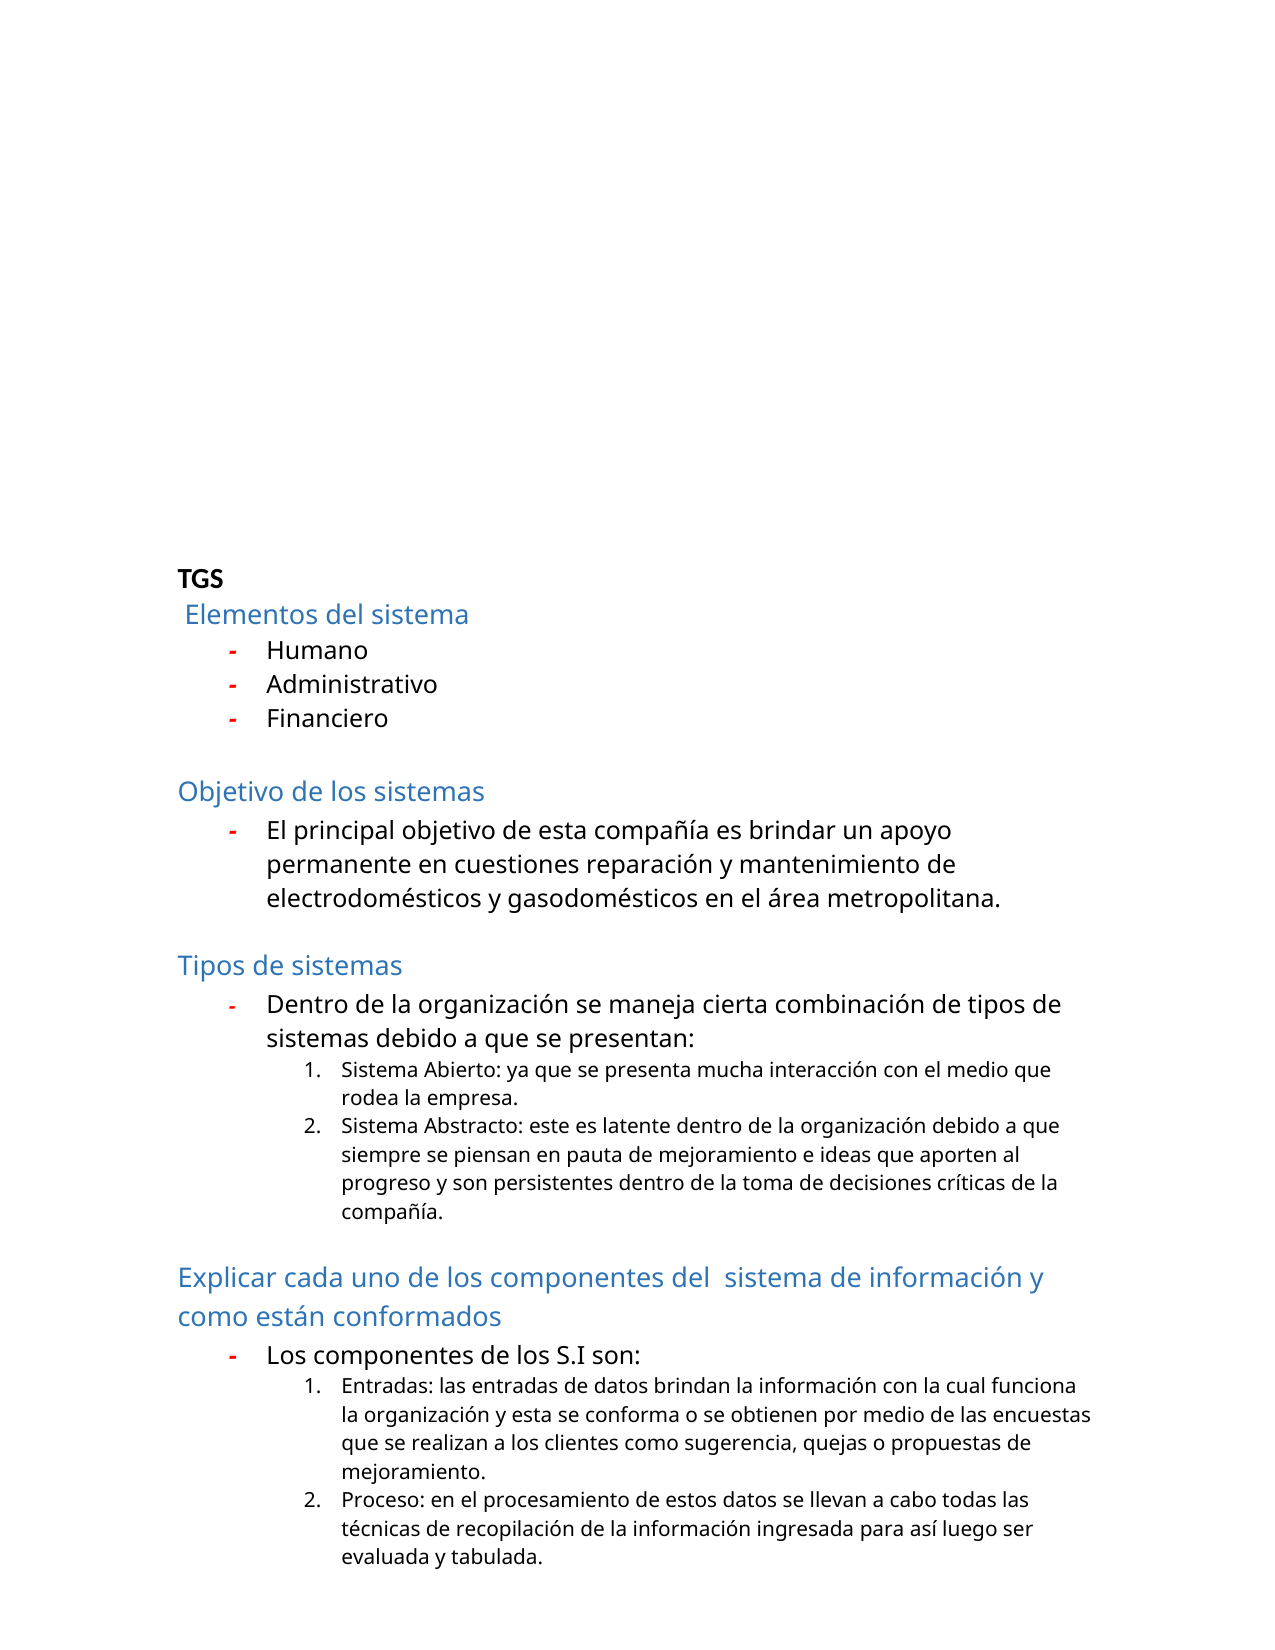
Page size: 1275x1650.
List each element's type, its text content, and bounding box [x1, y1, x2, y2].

subtitle Explicar cada uno de los componentes del sistema de información y como están conformados [177, 1258, 1098, 1335]
text TGS Elementos del sistema [177, 560, 1098, 632]
list Humano [229, 632, 1098, 666]
list Sistema Abstracto: este es latente dentro de la organización debido a que siempre se piensan en pauta de mejoramiento e ideas que aporten al progreso y son persistentes dentro de la toma de decisiones críticas de la compañía. [304, 1112, 1098, 1225]
list Sistema Abierto: ya que se presenta mucha interacción con el medio que rodea la empresa. [304, 1055, 1098, 1112]
list Financiero [229, 700, 1098, 734]
list Dentro de la organización se maneja cierta combinación de tipos de sistemas debido a que se presentan: [229, 987, 1098, 1055]
list Entradas: las entradas de datos brindan la información con la cual funciona la organización y esta se conforma o se obtienen por medio de las encuestas que se realizan a los clientes como sugerencia, quejas o propuestas de mejoramiento. [304, 1372, 1098, 1485]
list Proceso: en el procesamiento de estos datos se llevan a cabo todas las técnicas de recopilación de la información ingresada para así luego ser evaluada y tabulada. [304, 1485, 1098, 1571]
subtitle Objetivo de los sistemas [177, 773, 1098, 809]
list Administrativo [229, 666, 1098, 700]
subtitle Tipos de sistemas [177, 947, 1098, 984]
list Los componentes de los S.I son: [229, 1338, 1098, 1372]
list El principal objetivo de esta compañía es brindar un apoyo permanente en cuestiones reparación y mantenimiento de electrodomésticos y gasodomésticos en el área metropolitana. [229, 812, 1098, 915]
